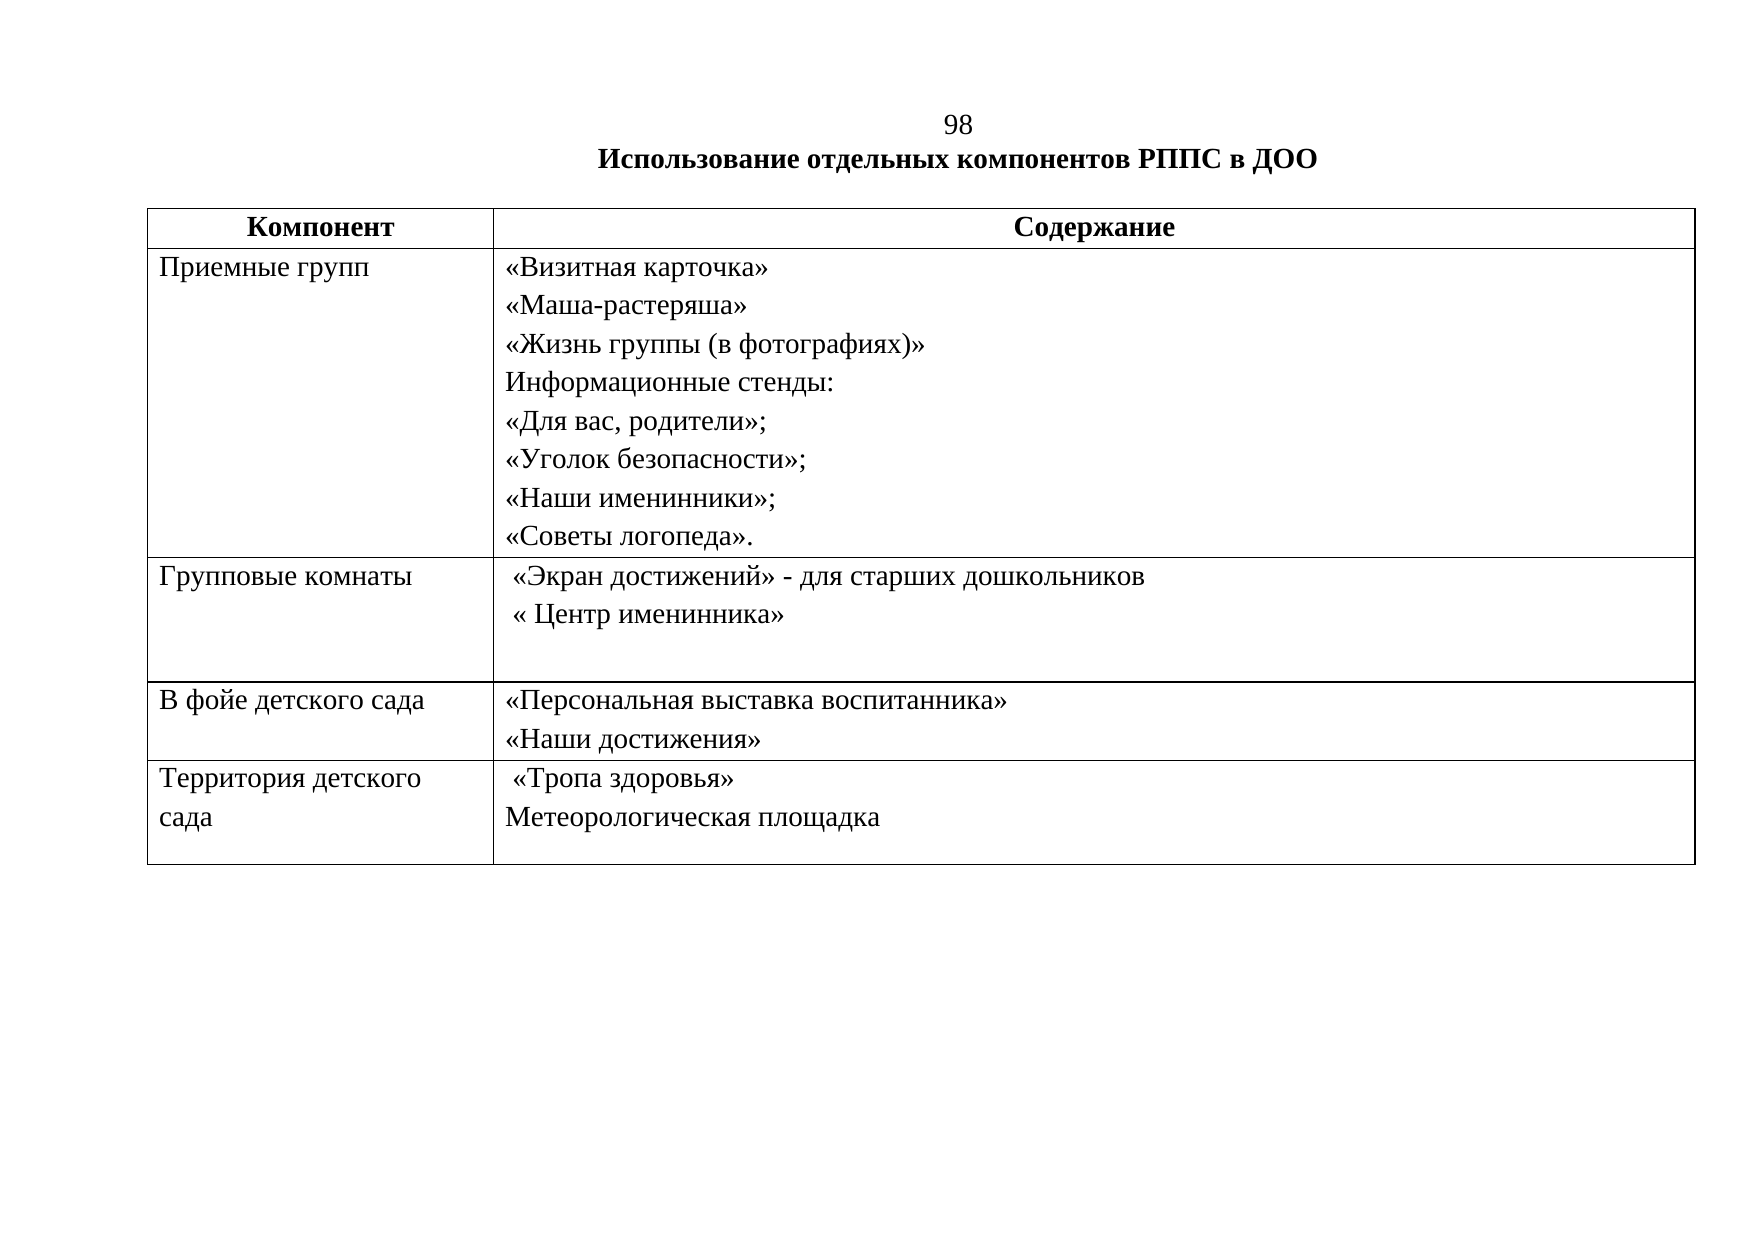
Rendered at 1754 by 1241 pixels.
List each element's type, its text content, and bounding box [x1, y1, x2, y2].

table_header Компонент [148, 209, 493, 248]
text Использование отдельных компонентов РППС в ДОО [148, 141, 1754, 174]
table_cell «Персональная выставка воспитанника» «Наши достижения» [494, 683, 1694, 759]
table_header Содержание [494, 209, 1694, 248]
table_cell «Экран достижений» - для старших дошкольников « Центр именинника» [494, 558, 1694, 681]
table_cell Приемные групп [148, 249, 493, 557]
table_cell Территория детского сада [148, 761, 493, 864]
table_cell «Визитная карточка» «Маша-растеряша» «Жизнь группы (в фотографиях)» Информационные стенды: «Для вас, родители»; «Уголок безопасности»; «Наши именинники»; «Советы логопеда». [494, 249, 1694, 557]
table_cell В фойе детского сада [148, 683, 493, 759]
table_cell «Тропа здоровья» Метеорологическая площадка [494, 761, 1694, 864]
table_cell Групповые комнаты [148, 558, 493, 681]
